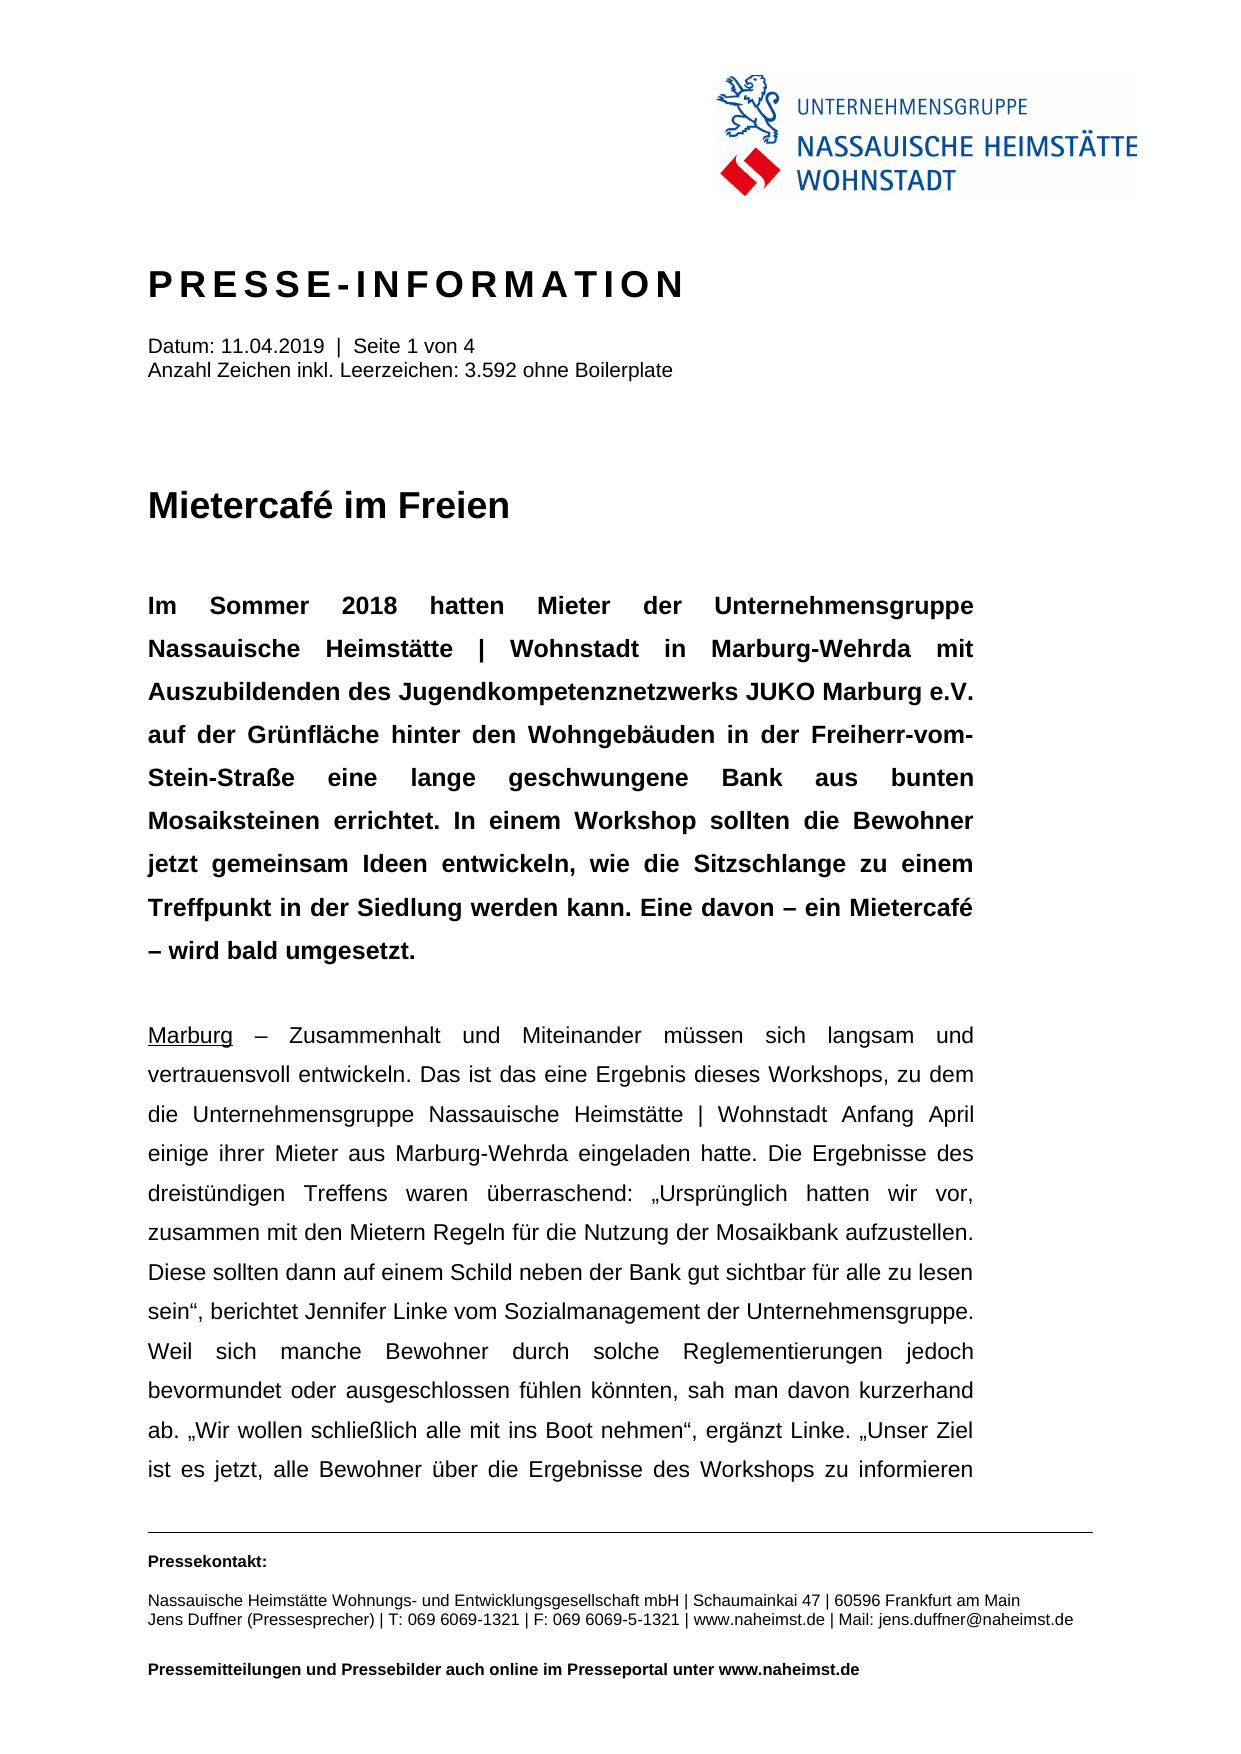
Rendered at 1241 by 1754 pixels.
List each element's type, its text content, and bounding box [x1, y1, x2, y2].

picture [716, 75, 1138, 196]
text Im Sommer 2018 hatten Mieter der Unternehmensgruppe Nassauische Heimstätte | Wohnstadt in Marburg-Wehrda mit Auszubildenden des Jugendkompetenznetzwerks JUKO Marburg e.V. auf der Grünfläche hinter den Wohngebäuden in der Freiherr-vom-Stein-Straße eine lange geschwungene Bank aus bunten Mosaiksteinen errichtet. In einem Workshop sollten die Bewohner jetzt gemeinsam Ideen entwickeln, wie die Sitzschlange zu einem Treffpunkt in der Siedlung werden kann. Eine davon – ein Mietercafé – wird bald umgesetzt. [148, 591, 974, 964]
text Mietercafé im Freien [148, 483, 974, 526]
